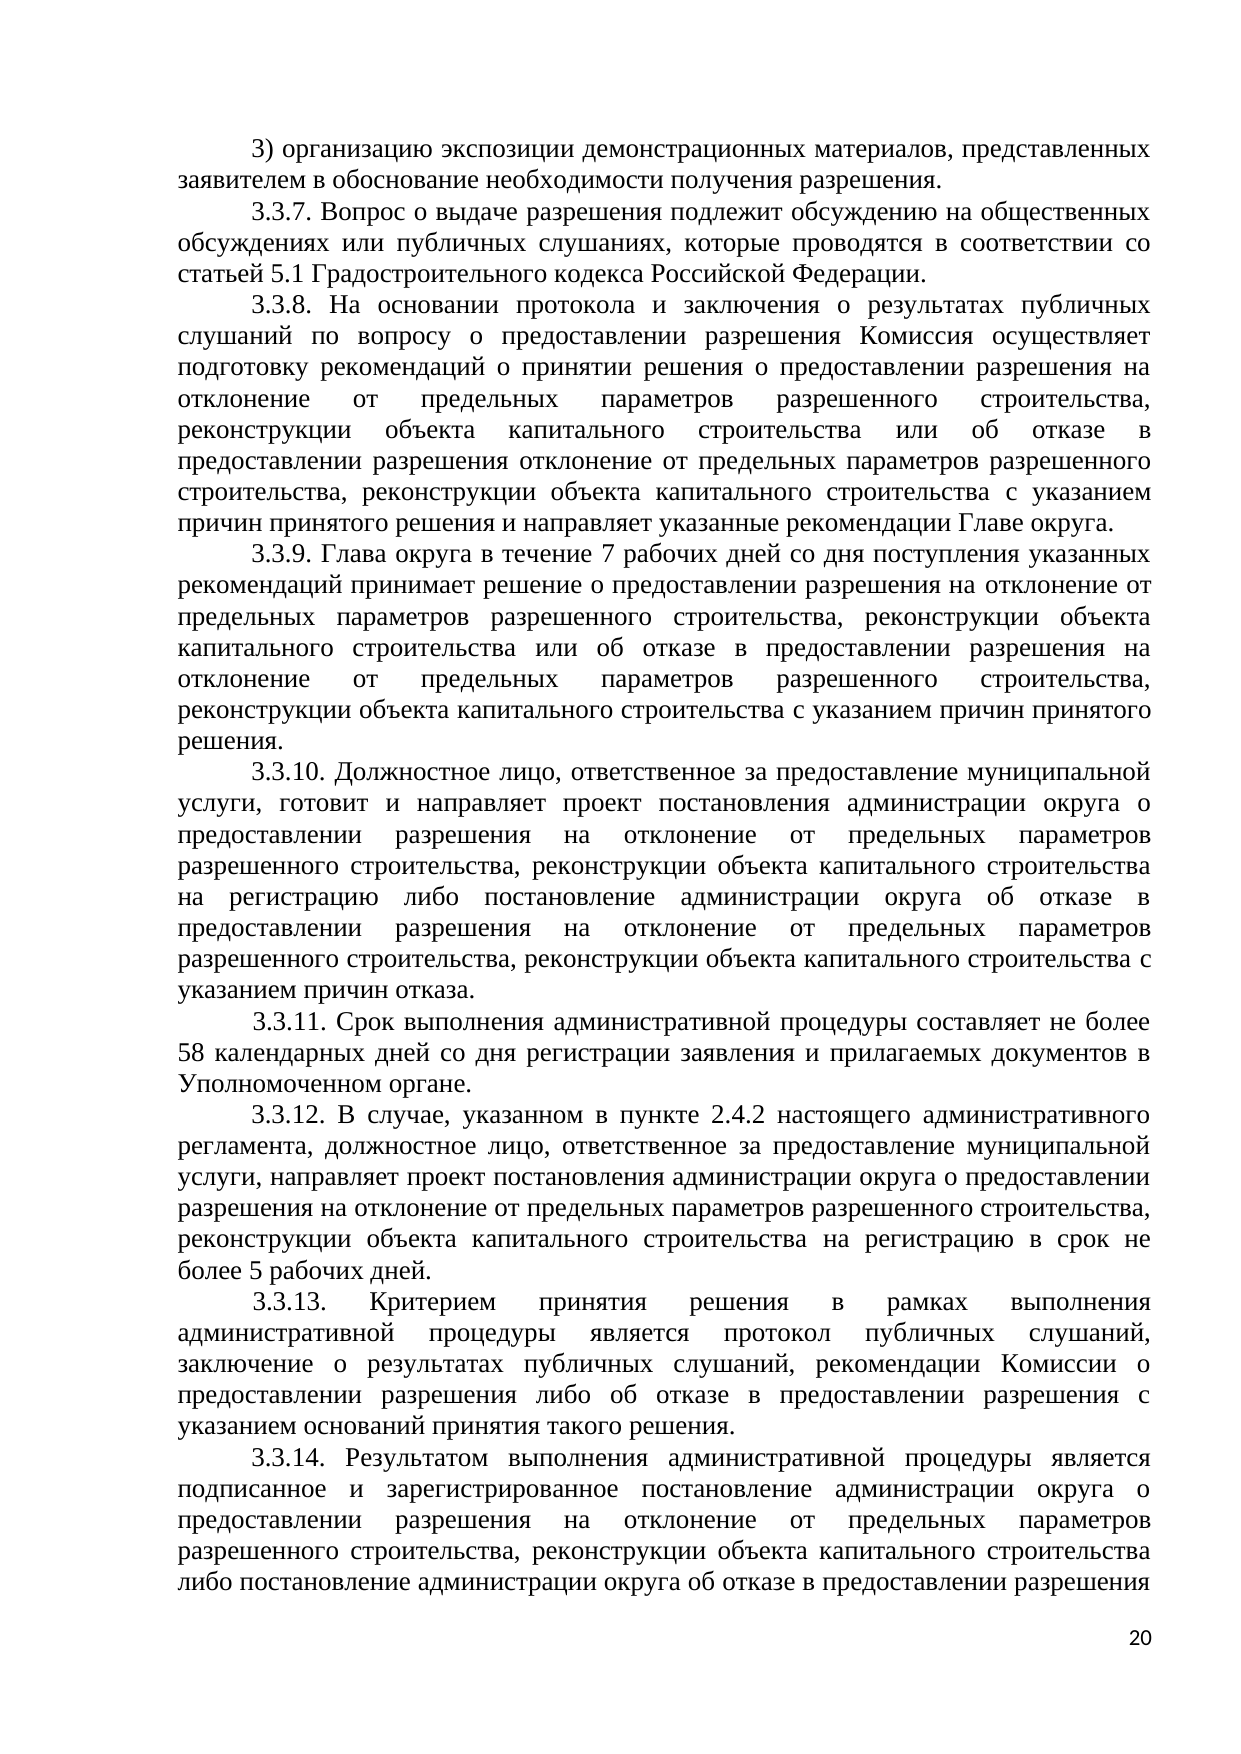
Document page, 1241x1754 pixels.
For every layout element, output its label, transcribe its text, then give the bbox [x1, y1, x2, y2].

text 3.3.13. Критерием принятия решения в рамках выполнения административной процедуры является протокол публичных слушаний, заключение о результатах публичных слушаний, рекомендации Комиссии о предоставлении разрешения либо об отказе в предоставлении разрешения с указанием оснований принятия такого решения. [177, 1285, 1152, 1441]
text 3) организацию экспозиции демонстрационных материалов, представленных заявителем в обоснование необходимости получения разрешения. [177, 132, 1152, 195]
text 3.3.8. На основании протокола и заключения о результатах публичных слушаний по вопросу о предоставлении разрешения Комиссия осуществляет подготовку рекомендаций о принятии решения о предоставлении разрешения на отклонение от предельных параметров разрешенного строительства, реконструкции объекта капитального строительства или об отказе в предоставлении разрешения отклонение от предельных параметров разрешенного строительства, реконструкции объекта капитального строительства с указанием причин принятого решения и направляет указанные рекомендации Главе округа. [177, 288, 1152, 537]
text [177, 1441, 1152, 1596]
text 3.3.9. Глава округа в течение 7 рабочих дней со дня поступления указанных рекомендаций принимает решение о предоставлении разрешения на отклонение от предельных параметров разрешенного строительства, реконструкции объекта капитального строительства или об отказе в предоставлении разрешения на отклонение от предельных параметров разрешенного строительства, реконструкции объекта капитального строительства с указанием причин принятого решения. [177, 537, 1152, 755]
text 3.3.7. Вопрос о выдаче разрешения подлежит обсуждению на общественных обсуждениях или публичных слушаниях, которые проводятся в соответствии со статьей 5.1 Градостроительного кодекса Российской Федерации. [177, 195, 1152, 288]
text 3.3.11. Срок выполнения административной процедуры составляет не более 58 календарных дней со дня регистрации заявления и прилагаемых документов в Уполномоченном органе. [177, 1004, 1152, 1098]
text 3.3.12. В случае, указанном в пункте 2.4.2 настоящего административного регламента, должностное лицо, ответственное за предоставление муниципальной услуги, направляет проект постановления администрации округа о предоставлении разрешения на отклонение от предельных параметров разрешенного строительства, реконструкции объекта капитального строительства на регистрацию в срок не более 5 рабочих дней. [177, 1098, 1152, 1285]
text 3.3.10. Должностное лицо, ответственное за предоставление муниципальной услуги, готовит и направляет проект постановления администрации округа о предоставлении разрешения на отклонение от предельных параметров разрешенного строительства, реконструкции объекта капитального строительства на регистрацию либо постановление администрации округа об отказе в предоставлении разрешения на отклонение от предельных параметров разрешенного строительства, реконструкции объекта капитального строительства с указанием причин отказа. [177, 755, 1152, 1004]
